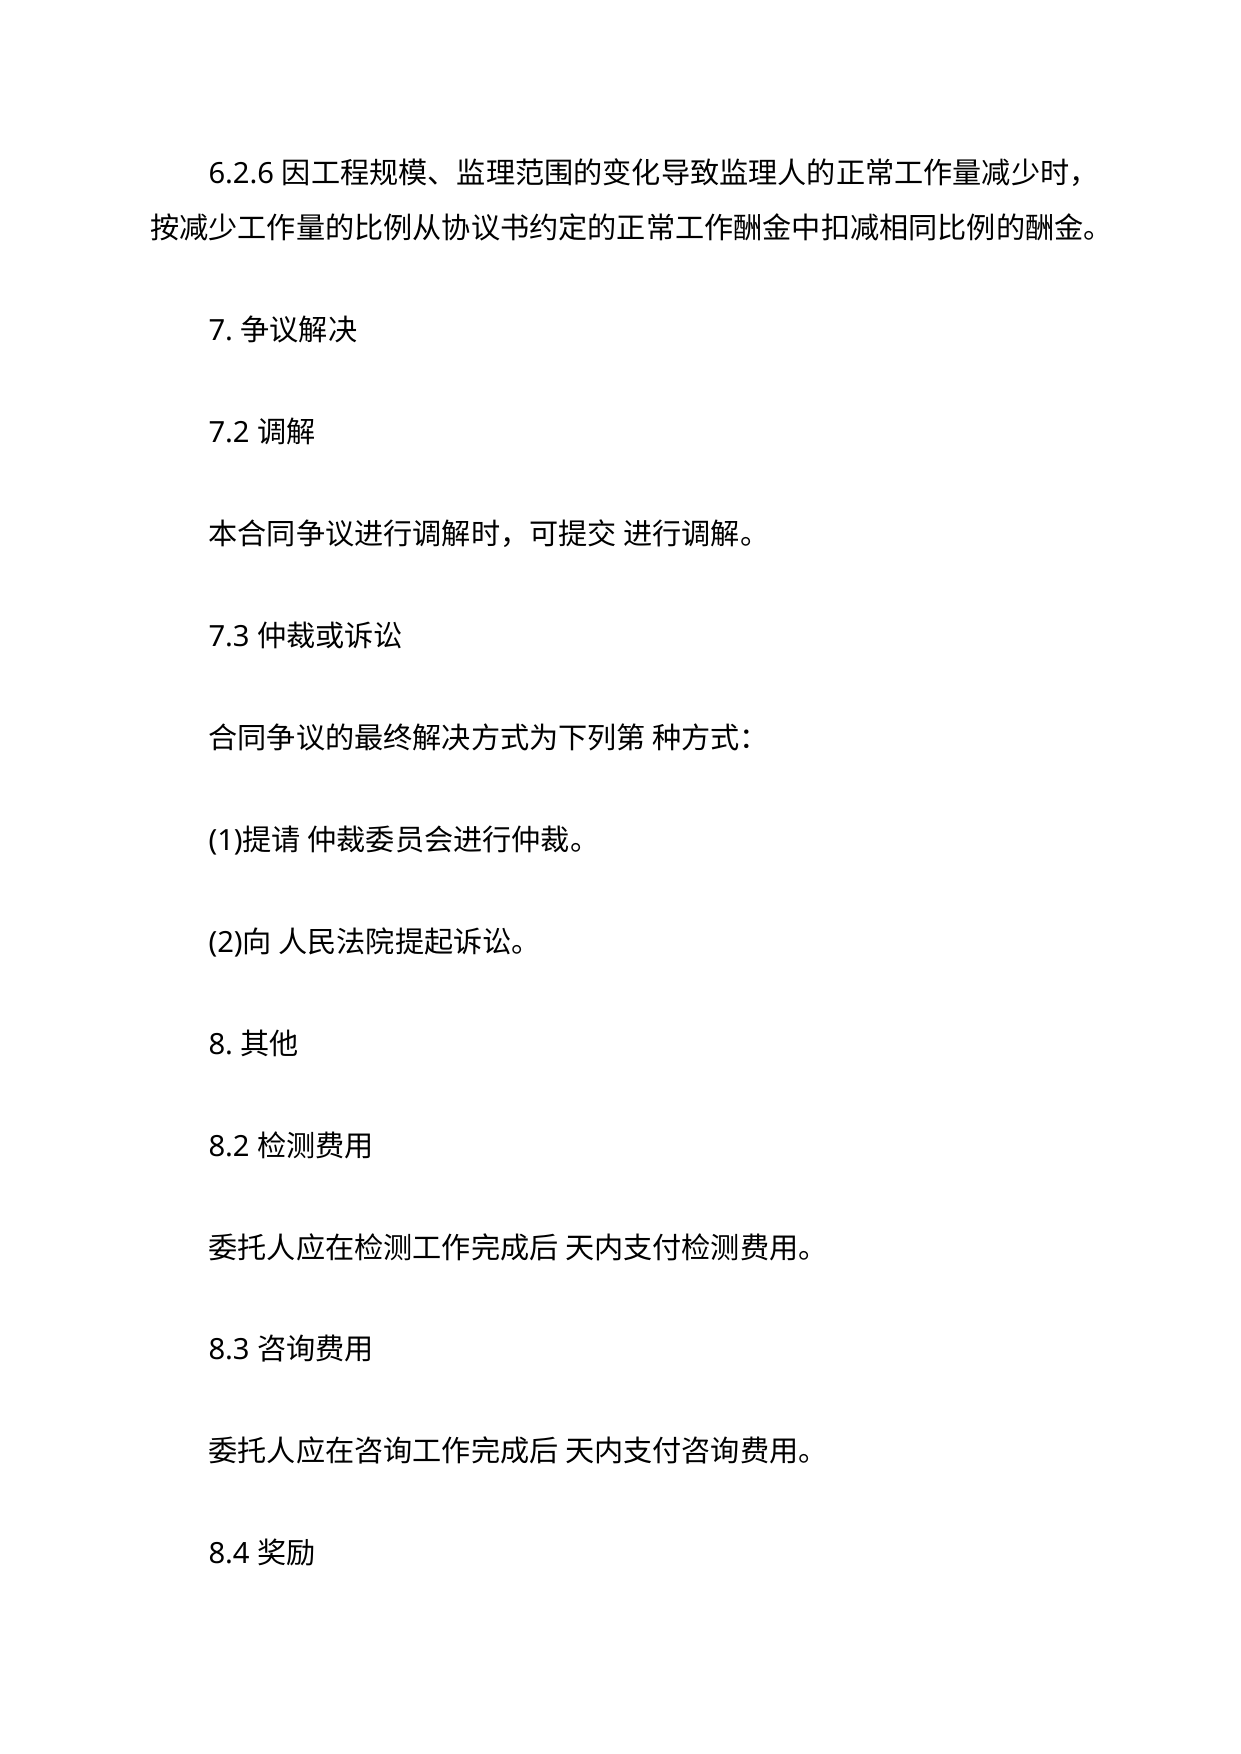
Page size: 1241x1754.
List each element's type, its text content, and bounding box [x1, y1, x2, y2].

text 委托人应在检测工作完成后 天内支付检测费用。 [150, 1224, 1090, 1266]
text 8.2 检测费用 [150, 1122, 1090, 1164]
text 委托人应在咨询工作完成后 天内支付咨询费用。 [150, 1428, 1090, 1470]
text 8. 其他 [150, 1020, 1090, 1063]
text 7.2 调解 [150, 409, 1090, 451]
text 8.4 奖励 [150, 1530, 1090, 1572]
text (1)提请 仲裁委员会进行仲裁。 [150, 816, 1090, 859]
text 本合同争议进行调解时，可提交 进行调解。 [150, 511, 1090, 553]
text 7. 争议解决 [150, 307, 1090, 349]
text 合同争议的最终解决方式为下列第 种方式： [150, 714, 1090, 757]
text (2)向 人民法院提起诉讼。 [150, 918, 1090, 961]
text 7.3 仲裁或诉讼 [150, 612, 1090, 655]
text 6.2.6 因工程规模、监理范围的变化导致监理人的正常工作量减少时，按减少工作量的比例从协议书约定的正常工作酬金中扣减相同比例的酬金。 [150, 150, 1090, 247]
text 8.3 咨询费用 [150, 1326, 1090, 1368]
